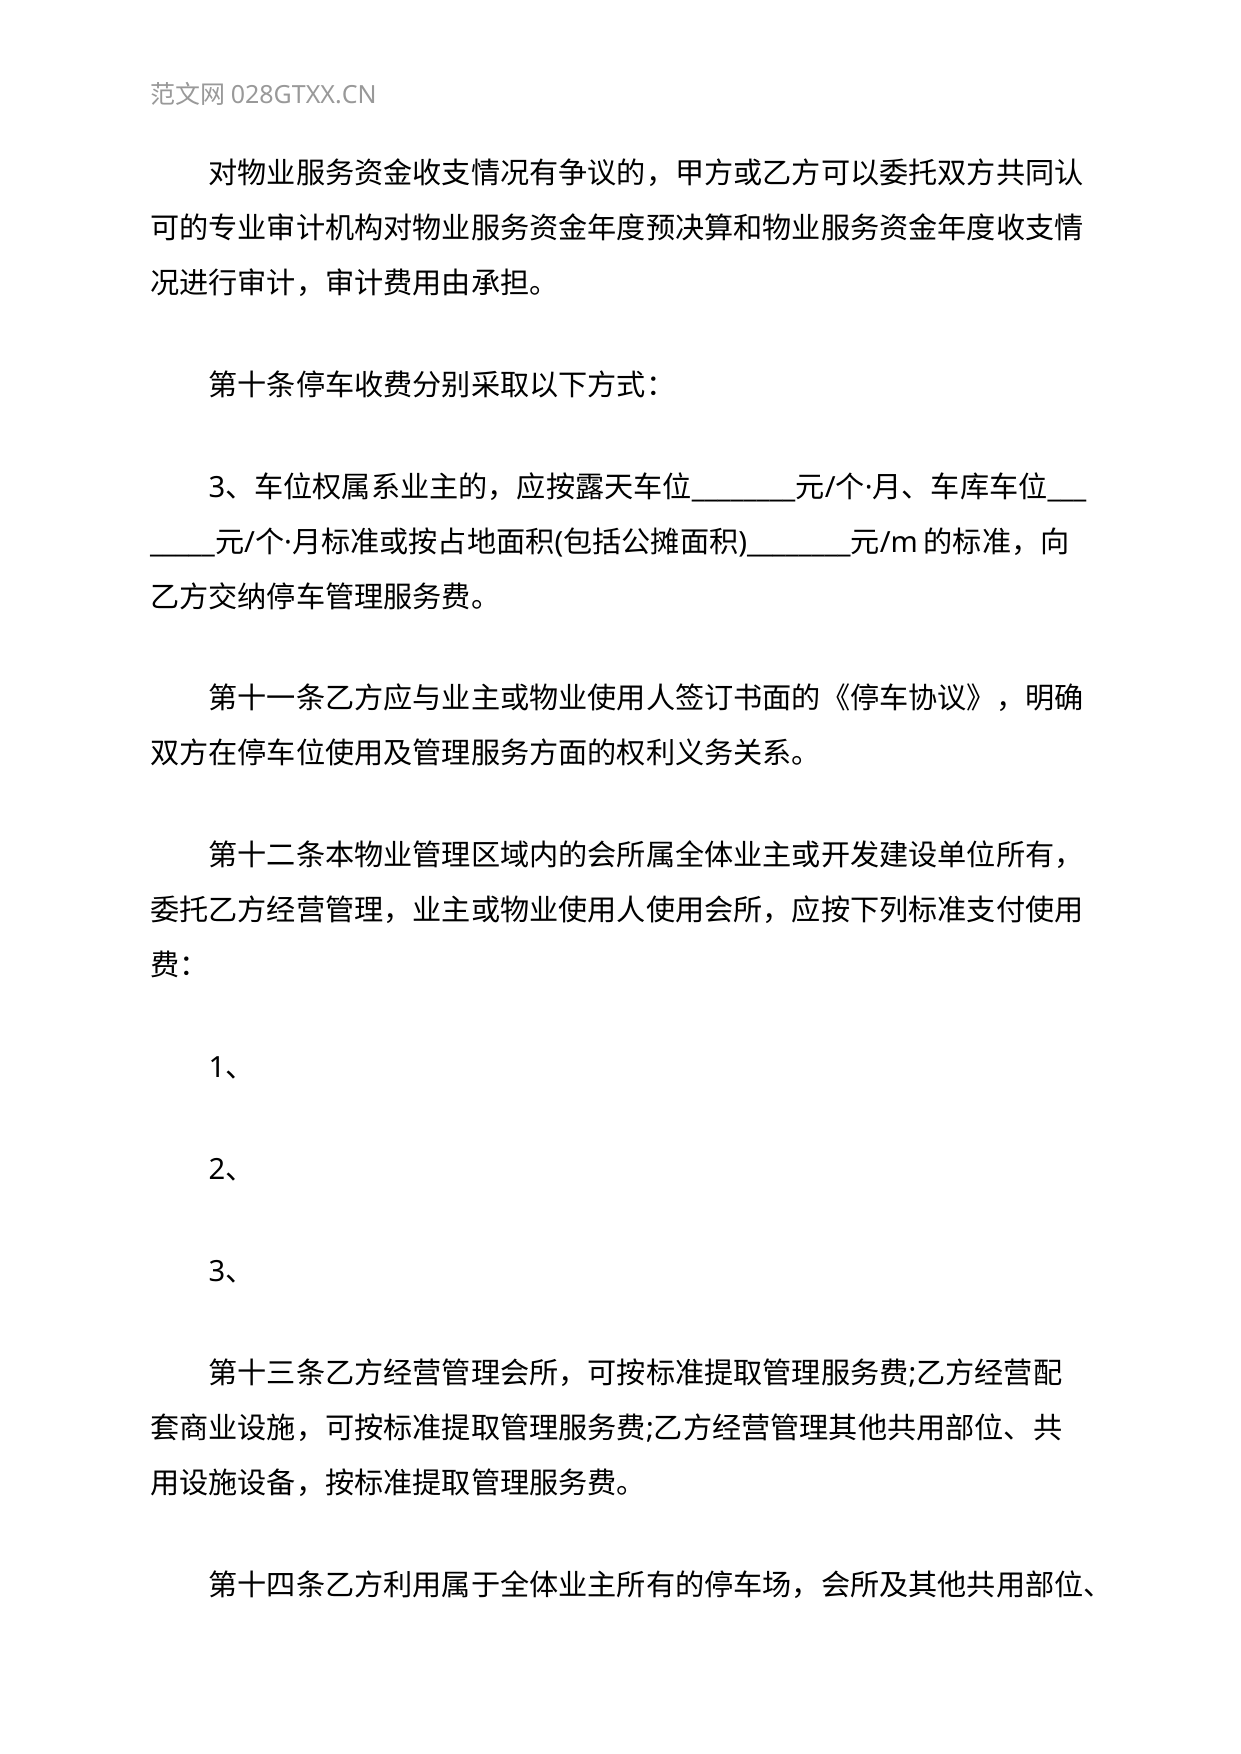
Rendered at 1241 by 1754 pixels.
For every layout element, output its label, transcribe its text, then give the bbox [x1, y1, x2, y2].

text 对物业服务资金收支情况有争议的，甲方或乙方可以委托双方共同认可的专业审计机构对物业服务资金年度预决算和物业服务资金年度收支情况进行审计，审计费用由承担。 [150, 150, 1090, 302]
text 3、车位权属系业主的，应按露天车位________元/个·月、车库车位________元/个·月标准或按占地面积(包括公摊面积)________元/m的标准，向乙方交纳停车管理服务费。 [150, 463, 1090, 616]
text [150, 1561, 1090, 1603]
text 第十一条乙方应与业主或物业使用人签订书面的《停车协议》，明确双方在停车位使用及管理服务方面的权利义务关系。 [150, 675, 1090, 772]
text 第十二条本物业管理区域内的会所属全体业主或开发建设单位所有，委托乙方经营管理，业主或物业使用人使用会所，应按下列标准支付使用费： [150, 832, 1090, 984]
text 1、 [150, 1043, 1090, 1086]
text 2、 [150, 1145, 1090, 1188]
text 第十条停车收费分别采取以下方式： [150, 362, 1090, 404]
text 3、 [150, 1247, 1090, 1290]
text 第十三条乙方经营管理会所，可按标准提取管理服务费;乙方经营配套商业设施，可按标准提取管理服务费;乙方经营管理其他共用部位、共用设施设备，按标准提取管理服务费。 [150, 1349, 1090, 1502]
